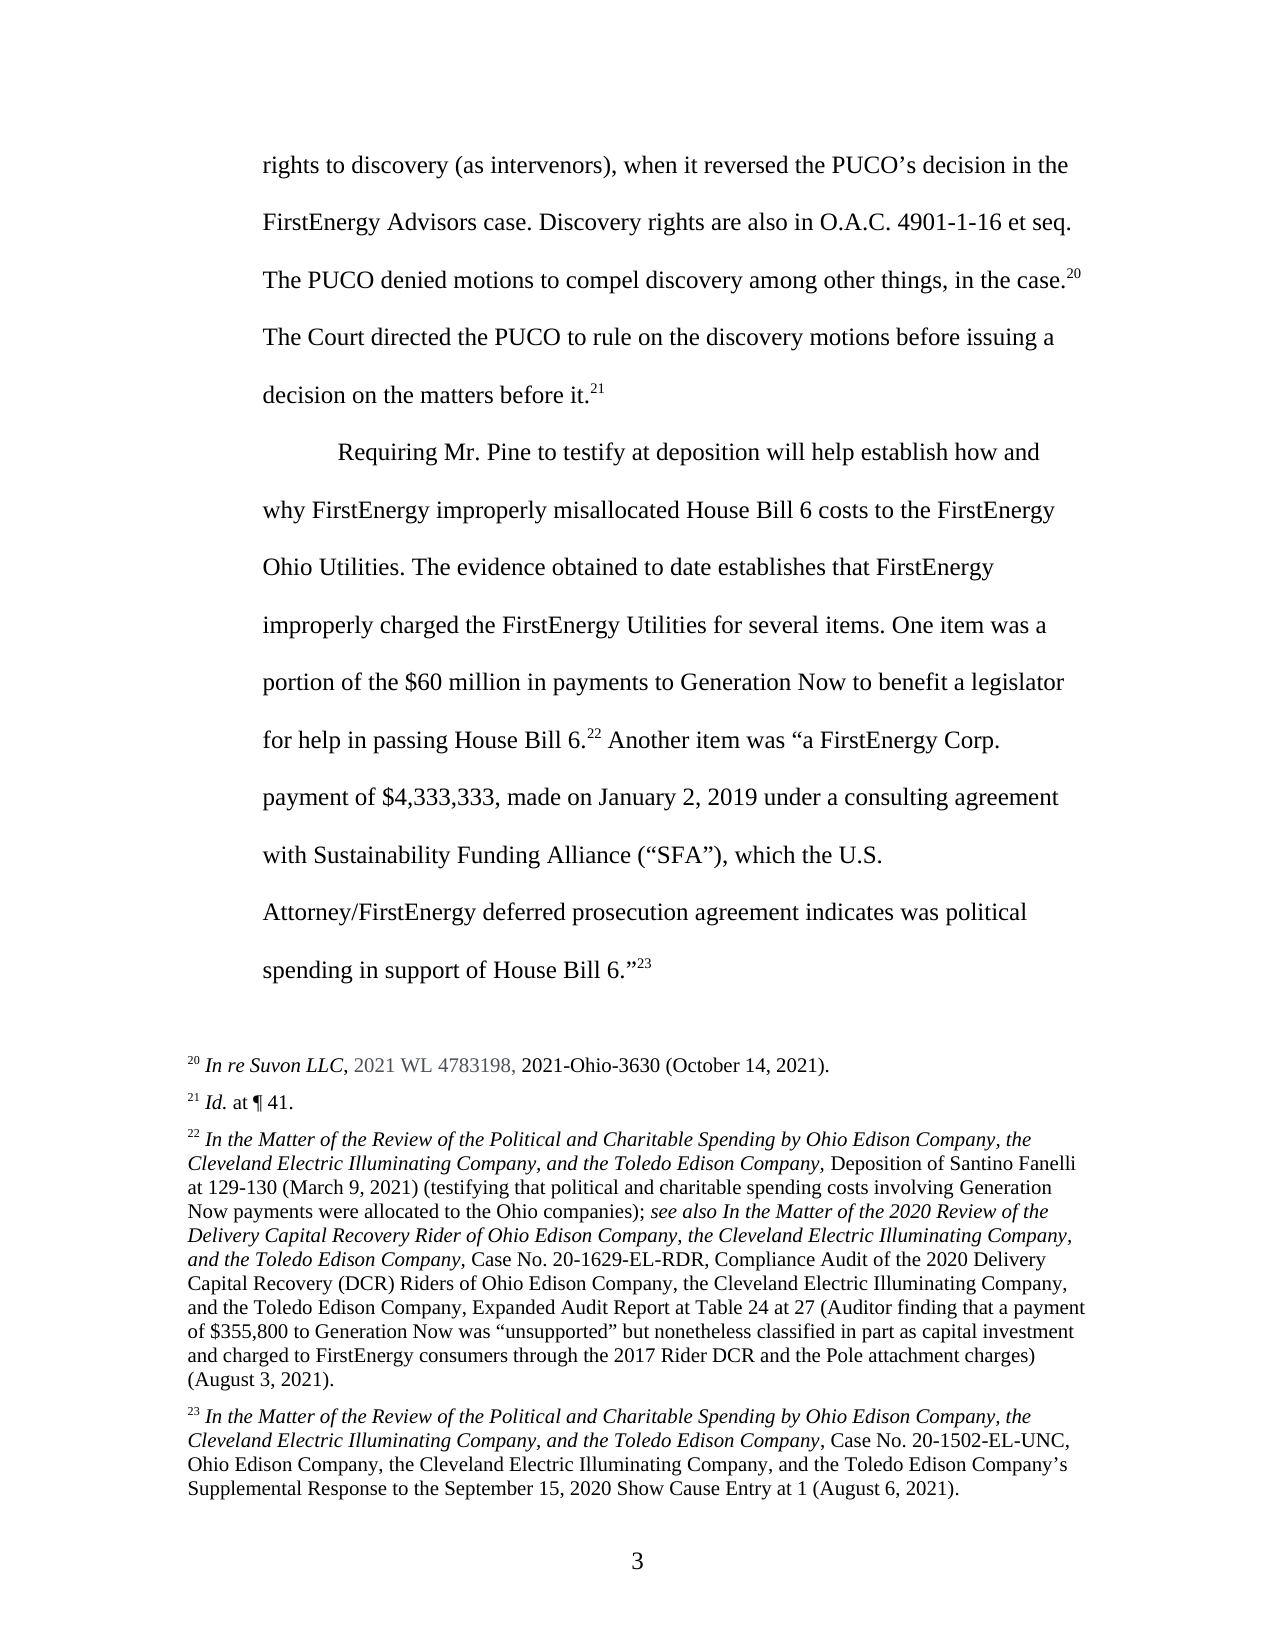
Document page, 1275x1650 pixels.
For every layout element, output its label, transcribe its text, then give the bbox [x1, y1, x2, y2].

text Requiring Mr. Pine to testify at deposition will help establish how and why FirstEnergy improperly misallocated House Bill 6 costs to the FirstEnergy Ohio Utilities. The evidence obtained to date establishes that FirstEnergy improperly charged the FirstEnergy Utilities for several items. One item was a portion of the $60 million in payments to Generation Now to benefit a legislator for help in passing House Bill 6. Another item was “a FirstEnergy Corp. payment of $4,333,333, made on January 2, 2019 under a consulting agreement with Sustainability Funding Alliance (“SFA”), which the U.S. Attorney/FirstEnergy deferred prosecution agreement indicates was political spending in support of House Bill 6.” [262, 437, 1087, 984]
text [262, 150, 1087, 409]
